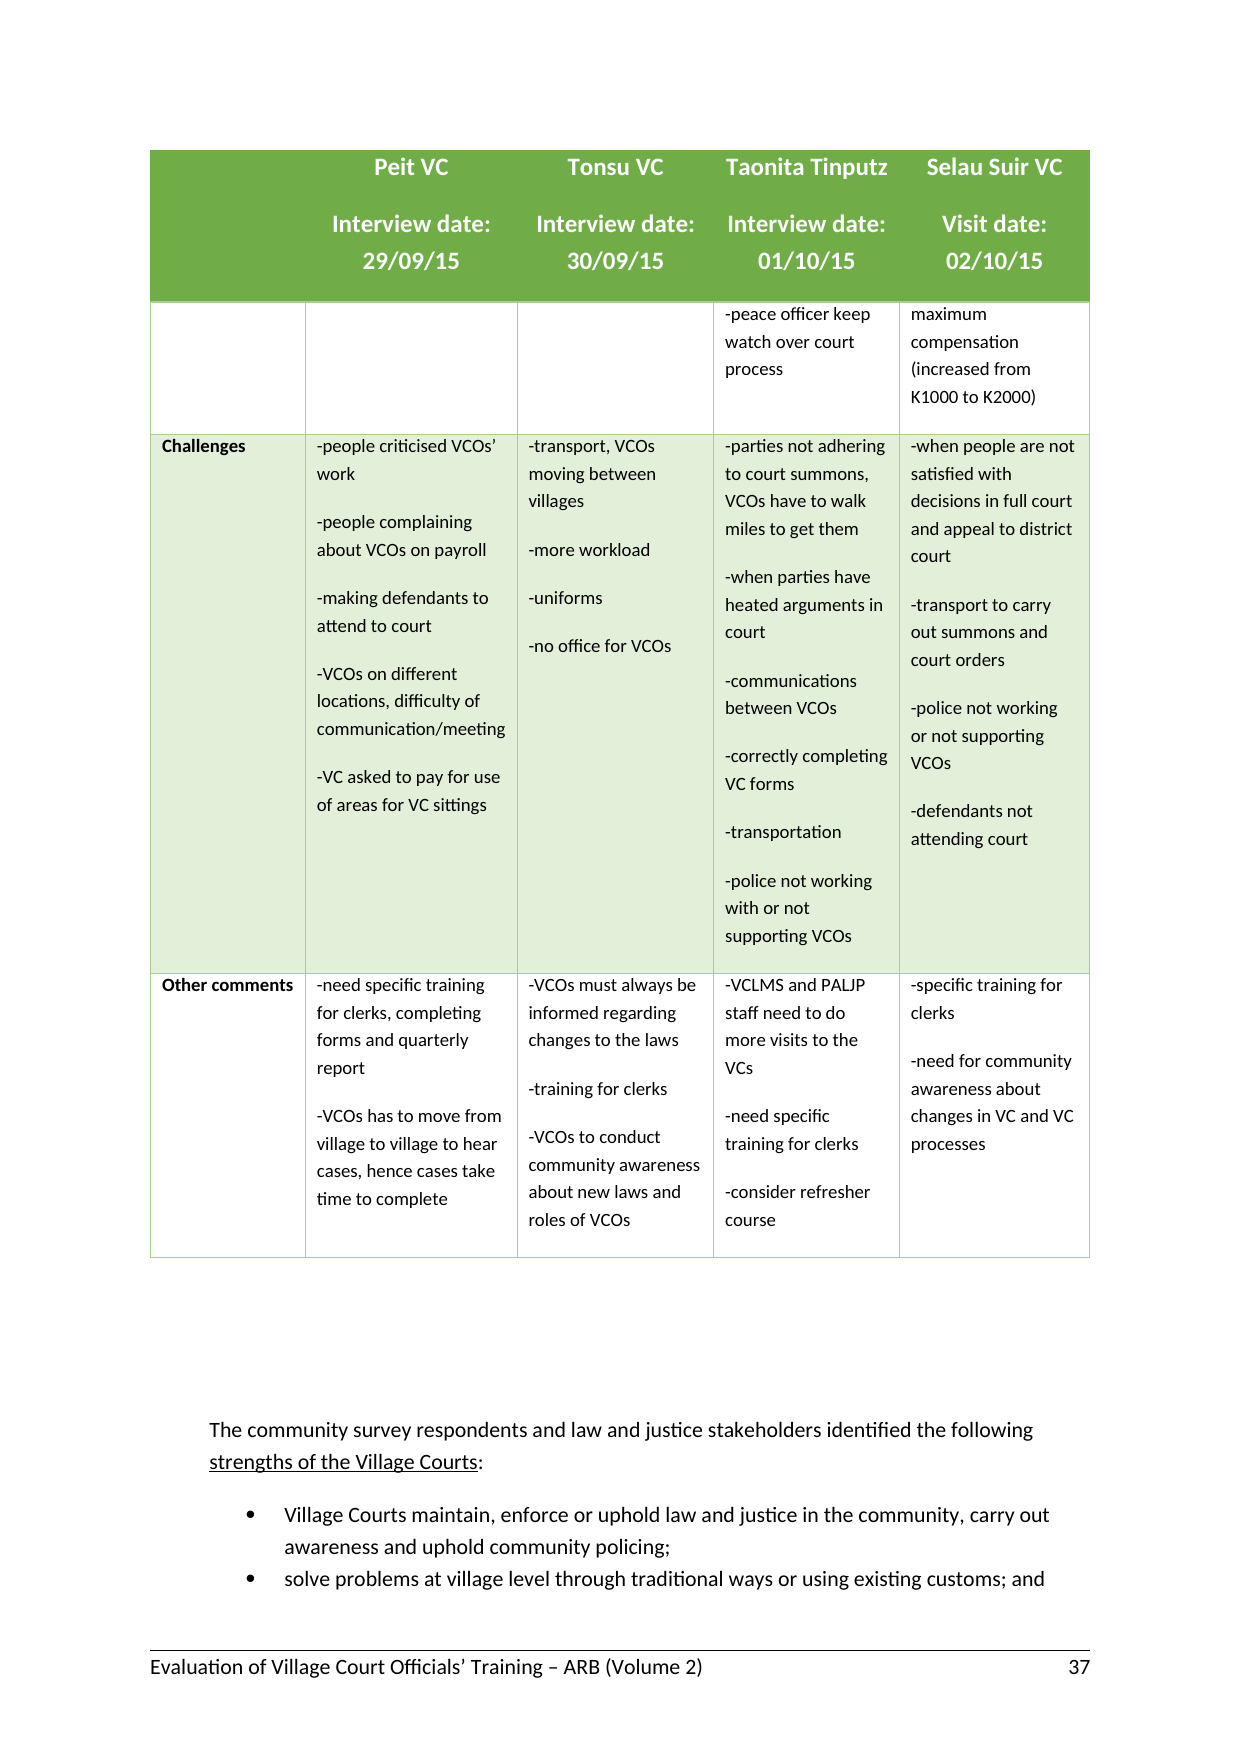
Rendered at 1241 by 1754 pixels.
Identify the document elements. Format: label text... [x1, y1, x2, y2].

list Village Courts maintain, enforce or uphold law and justice in the community, carry out awareness and uphold community policing; [247, 1501, 1090, 1559]
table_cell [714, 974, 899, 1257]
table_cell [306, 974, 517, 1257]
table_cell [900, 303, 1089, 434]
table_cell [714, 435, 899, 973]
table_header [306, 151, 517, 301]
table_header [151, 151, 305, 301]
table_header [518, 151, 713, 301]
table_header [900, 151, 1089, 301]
list solve problems at village level through traditional ways or using existing customs; and [247, 1565, 1090, 1591]
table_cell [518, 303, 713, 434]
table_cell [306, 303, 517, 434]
text The community survey respondents and law and justice stakeholders identified the following strengths of the Village Courts: [209, 1416, 1090, 1475]
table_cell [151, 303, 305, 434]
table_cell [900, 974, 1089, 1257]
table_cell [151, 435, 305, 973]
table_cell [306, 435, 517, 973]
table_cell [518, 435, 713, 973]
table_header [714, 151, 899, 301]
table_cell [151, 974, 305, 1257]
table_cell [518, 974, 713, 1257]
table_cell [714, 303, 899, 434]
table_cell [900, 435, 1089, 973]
